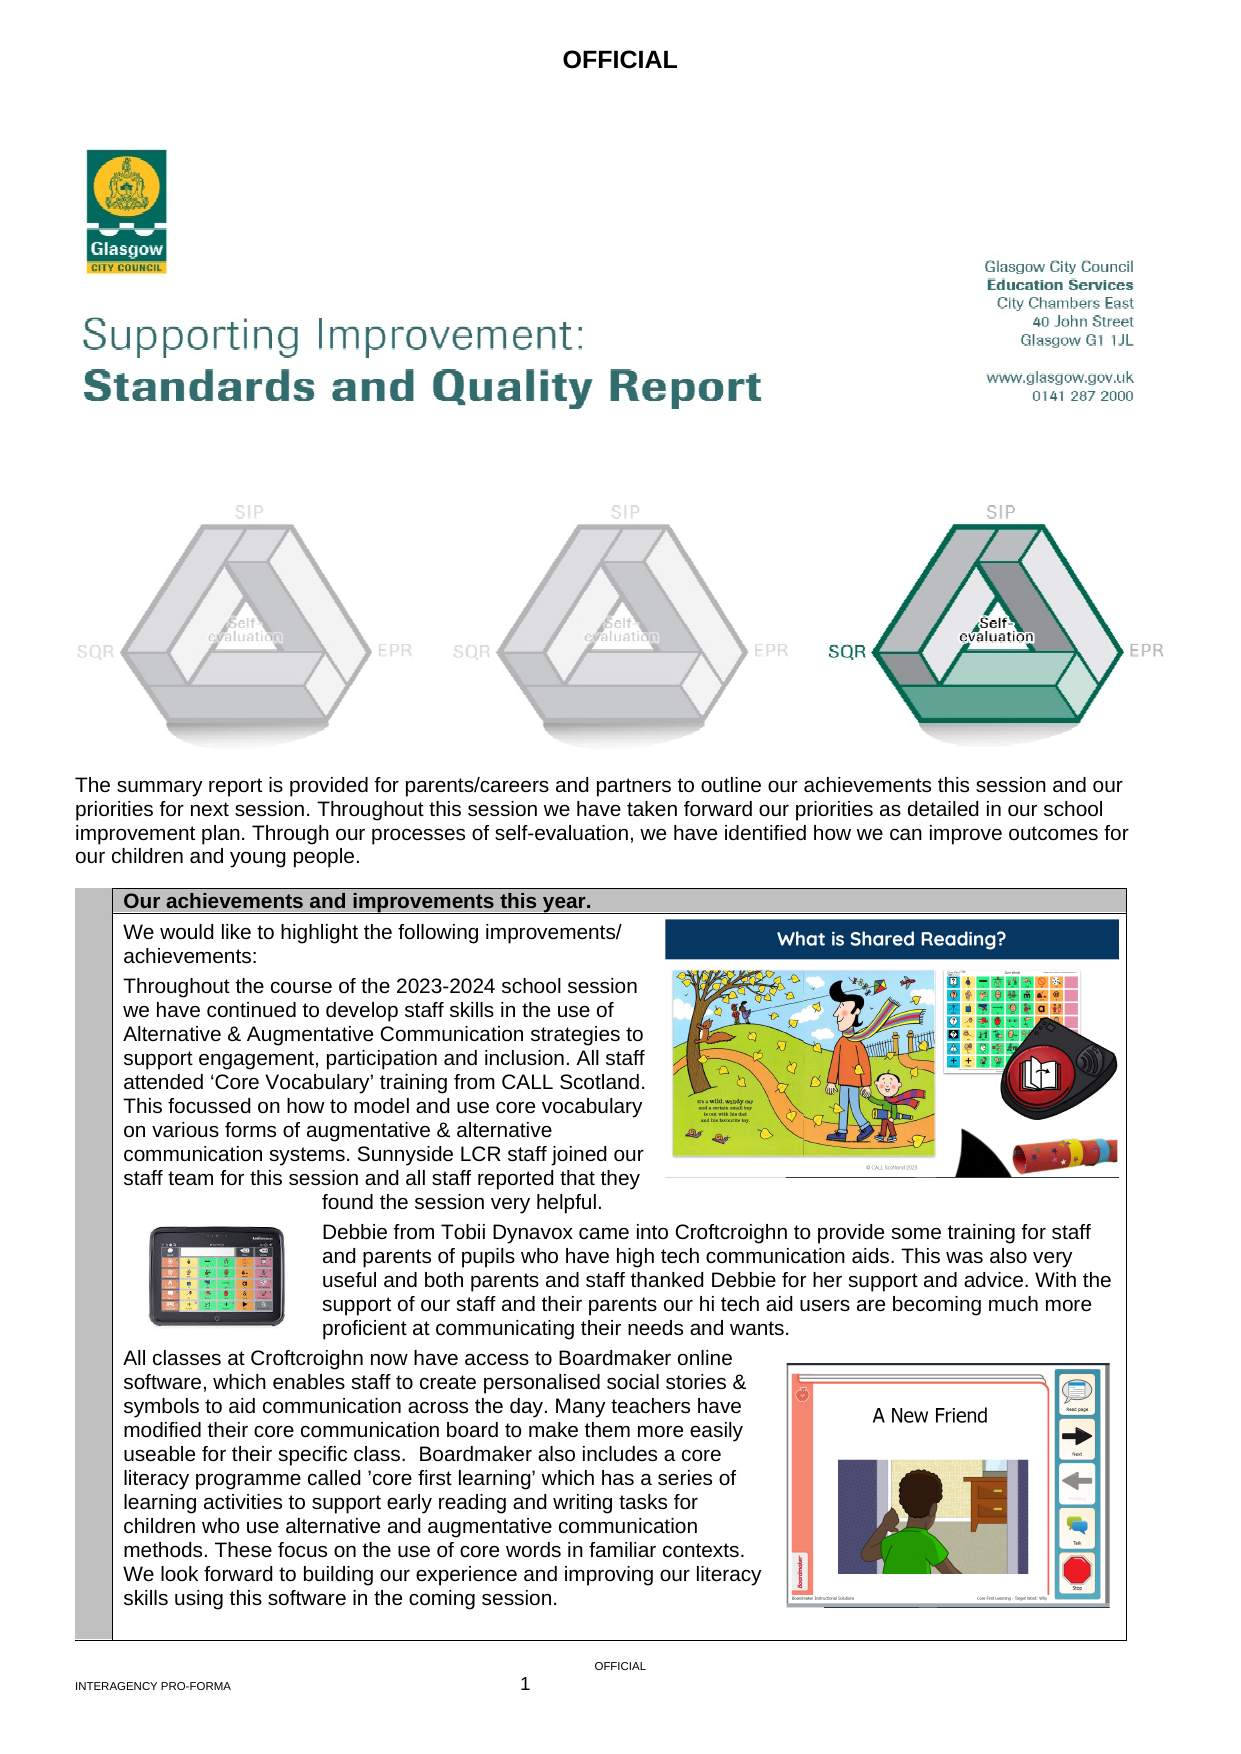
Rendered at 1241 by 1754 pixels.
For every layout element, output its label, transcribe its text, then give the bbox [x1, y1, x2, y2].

text The summary report is provided for parents/careers and partners to outline our achievements this session and our priorities for next session. Throughout this session we have taken forward our priorities as detailed in our school improvement plan. Through our processes of self-evaluation, we have identified how we can improve outcomes for our children and young people. [75, 772, 1165, 868]
picture [665, 919, 1119, 1178]
picture [786, 1363, 1110, 1608]
picture [75, 147, 1166, 750]
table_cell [113, 914, 1126, 1639]
table_header [75, 888, 112, 1639]
table_header Our achievements and improvements this year. [113, 889, 1126, 912]
